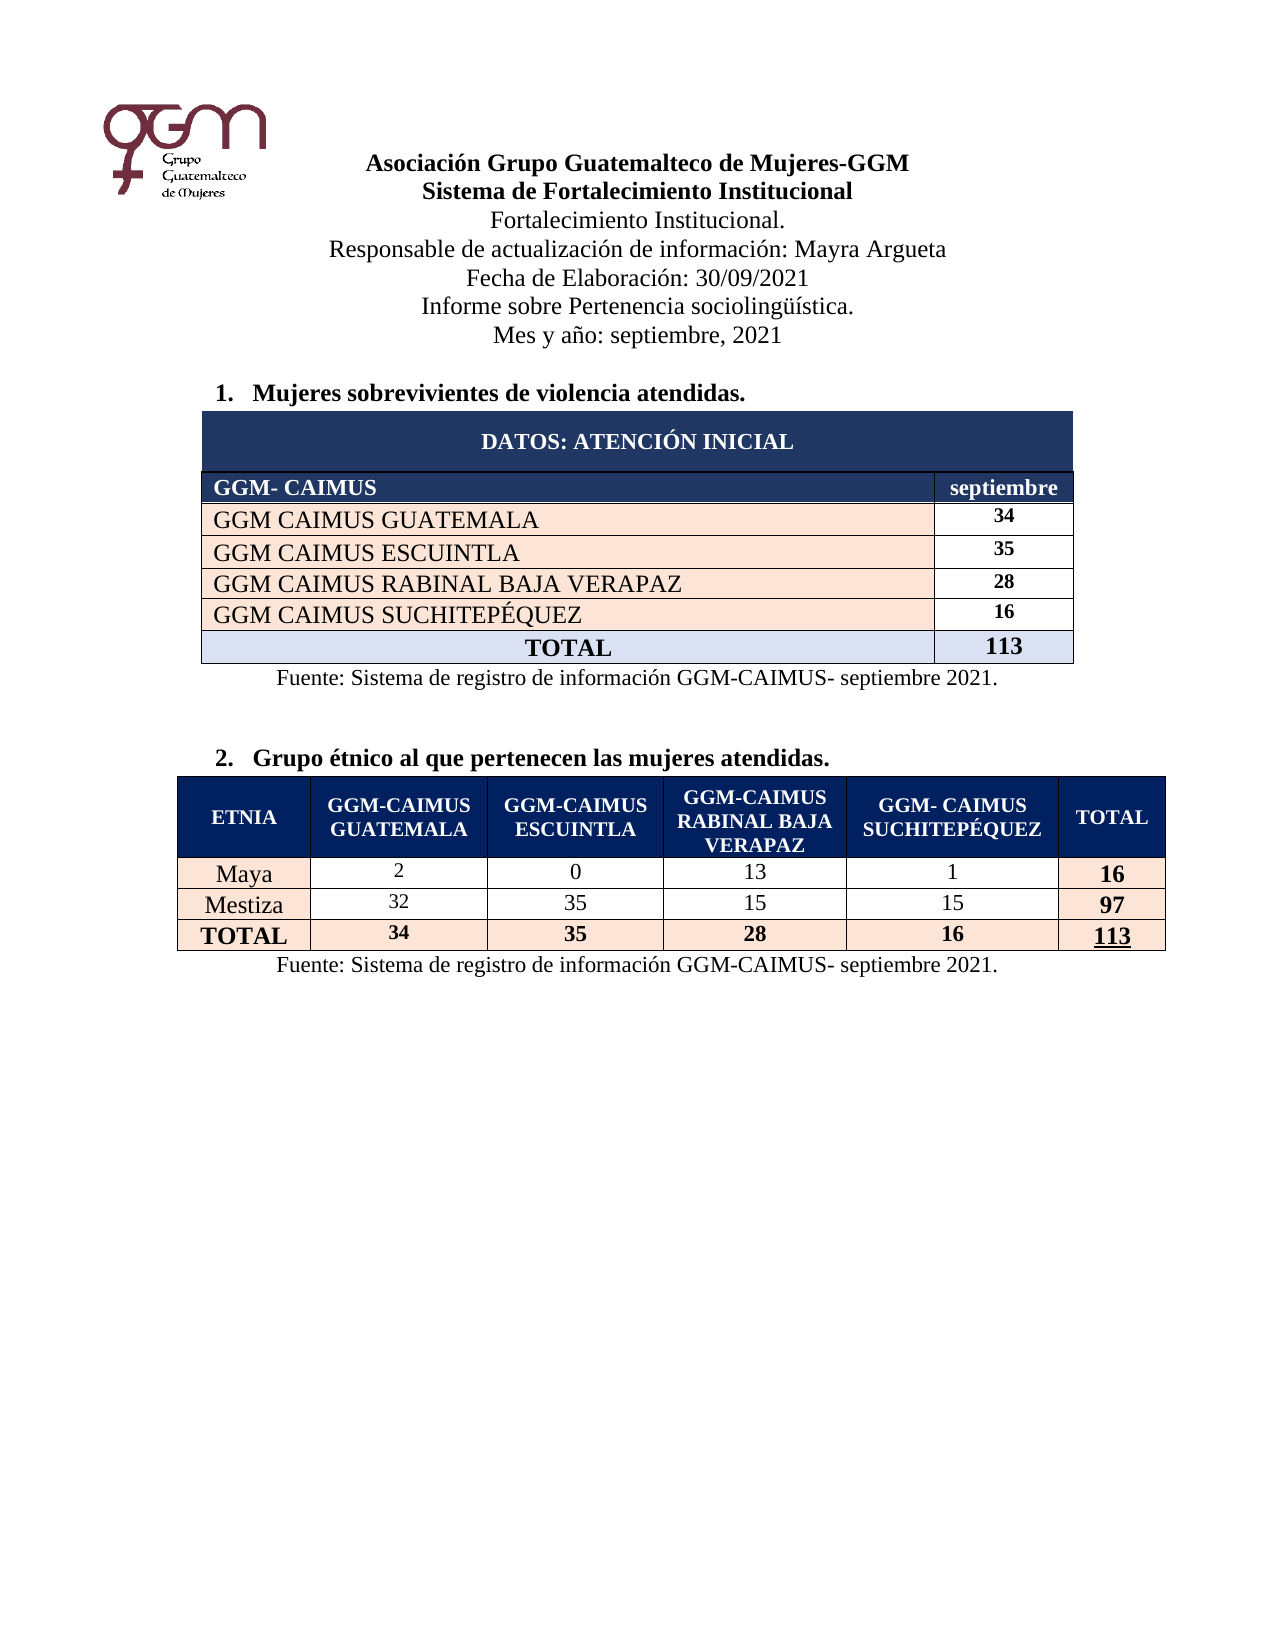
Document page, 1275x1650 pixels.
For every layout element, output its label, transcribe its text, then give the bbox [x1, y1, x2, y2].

table_cell 113 [935, 631, 1073, 663]
table_header ETNIA [178, 777, 310, 857]
text Fuente: Sistema de registro de información GGM-CAIMUS- septiembre 2021. [177, 951, 1098, 977]
table_cell septiembre [935, 473, 1073, 502]
table_cell GGM CAIMUS SUCHITEPÉQUEZ [202, 599, 934, 630]
text Mes y año: septiembre, 2021 [177, 320, 1098, 349]
table_cell 16 [935, 599, 1073, 630]
text Fecha de Elaboración: 30/09/2021 [177, 263, 1098, 291]
text Responsable de actualización de información: Mayra Argueta [177, 234, 1098, 263]
table_cell 13 [664, 858, 846, 888]
table_cell GGM CAIMUS GUATEMALA [202, 504, 934, 535]
table_cell GGM CAIMUS ESCUINTLA [202, 536, 934, 568]
table_cell 16 [847, 920, 1058, 950]
table_cell GGM CAIMUS RABINAL BAJA VERAPAZ [202, 569, 934, 598]
table_cell 2 [311, 858, 487, 888]
table_header GGM-CAIMUS GUATEMALA [311, 777, 487, 857]
table_cell 0 [488, 858, 663, 888]
text Sistema de Fortalecimiento Institucional [177, 176, 1098, 205]
table_cell TOTAL [202, 631, 934, 663]
list Mujeres sobrevivientes de violencia atendidas. [215, 378, 1098, 406]
table_cell 35 [488, 920, 663, 950]
table_cell TOTAL [178, 920, 310, 950]
text Asociación Grupo Guatemalteco de Mujeres-GGM [177, 148, 1098, 176]
text Informe sobre Pertenencia sociolingüística. [177, 291, 1098, 320]
table_cell 15 [847, 889, 1058, 919]
table_header GGM-CAIMUS ESCUINTLA [488, 777, 663, 857]
text Fuente: Sistema de registro de información GGM-CAIMUS- septiembre 2021. [177, 664, 1098, 690]
table_cell 28 [664, 920, 846, 950]
table_header TOTAL [1059, 777, 1165, 857]
table_header DATOS: ATENCIÓN INICIAL [202, 411, 1073, 471]
table_cell 15 [664, 889, 846, 919]
table_cell 1 [847, 858, 1058, 888]
table_cell 32 [311, 889, 487, 919]
table_cell 97 [1059, 889, 1165, 919]
table_cell 35 [488, 889, 663, 919]
table_cell 28 [935, 569, 1073, 598]
table_cell 113 [1059, 920, 1165, 950]
table_cell Maya [178, 858, 310, 888]
table_cell 34 [935, 504, 1073, 535]
table_header GGM- CAIMUS SUCHITEPÉQUEZ [847, 777, 1058, 857]
text Fortalecimiento Institucional. [177, 205, 1098, 234]
table_header GGM-CAIMUS RABINAL BAJA VERAPAZ [664, 777, 846, 857]
table_cell Mestiza [178, 889, 310, 919]
table_cell 34 [311, 920, 487, 950]
table_cell 16 [1059, 858, 1165, 888]
picture [23, 60, 346, 245]
list Grupo étnico al que pertenecen las mujeres atendidas. [215, 743, 1098, 772]
table_cell 35 [935, 536, 1073, 568]
table_cell GGM- CAIMUS [202, 473, 934, 502]
